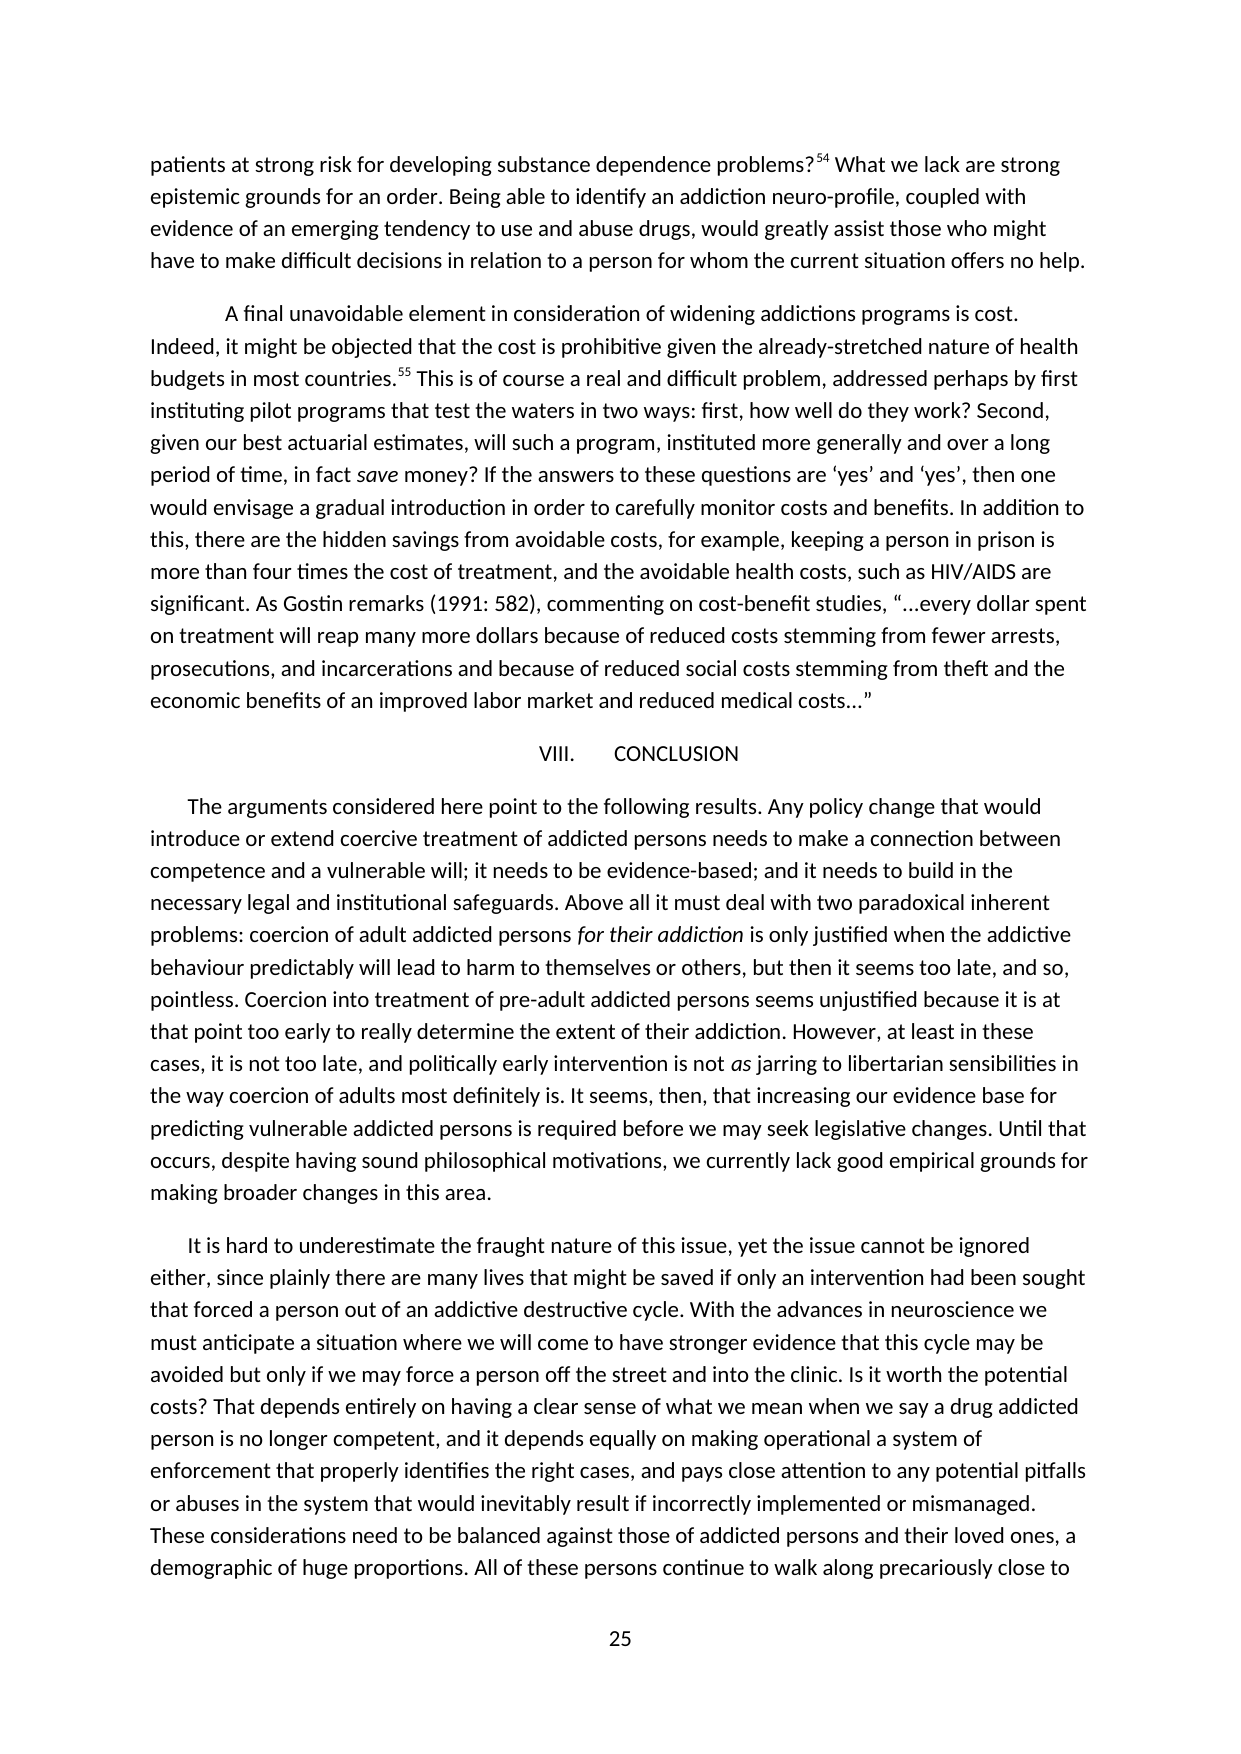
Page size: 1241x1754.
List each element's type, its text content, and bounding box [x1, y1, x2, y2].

text The arguments considered here point to the following results. Any policy change that would introduce or extend coercive treatment of addicted persons needs to make a connection between competence and a vulnerable will; it needs to be evidence-based; and it needs to build in the necessary legal and institutional safeguards. Above all it must deal with two paradoxical inherent problems: coercion of adult addicted persons for their addiction is only justified when the addictive behaviour predictably will lead to harm to themselves or others, but then it seems too late, and so, pointless. Coercion into treatment of pre-adult addicted persons seems unjustified because it is at that point too early to really determine the extent of their addiction. However, at least in these cases, it is not too late, and politically early intervention is not as jarring to libertarian sensibilities in the way coercion of adults most definitely is. It seems, then, that increasing our evidence base for predicting vulnerable addicted persons is required before we may seek legislative changes. Until that occurs, despite having sound philosophical motivations, we currently lack good empirical grounds for making broader changes in this area. [150, 792, 1090, 1206]
list CONCLUSION [187, 739, 1090, 767]
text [150, 1231, 1090, 1581]
text A final unavoidable element in consideration of widening addictions programs is cost. Indeed, it might be objected that the cost is prohibitive given the already-stretched nature of health budgets in most countries. This is of course a real and difficult problem, addressed perhaps by first instituting pilot programs that test the waters in two ways: first, how well do they work? Second, given our best actuarial estimates, will such a program, instituted more generally and over a long period of time, in fact save money? If the answers to these questions are ‘yes’ and ‘yes’, then one would envisage a gradual introduction in order to carefully monitor costs and benefits. In addition to this, there are the hidden savings from avoidable costs, for example, keeping a person in prison is more than four times the cost of treatment, and the avoidable health costs, such as HIV/AIDS are significant. As Gostin remarks (1991: 582), commenting on cost-benefit studies, “...every dollar spent on treatment will reap many more dollars because of reduced costs stemming from fewer arrests, prosecutions, and incarcerations and because of reduced social costs stemming from theft and the economic benefits of an improved labor market and reduced medical costs...” [150, 299, 1090, 714]
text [150, 150, 1090, 274]
